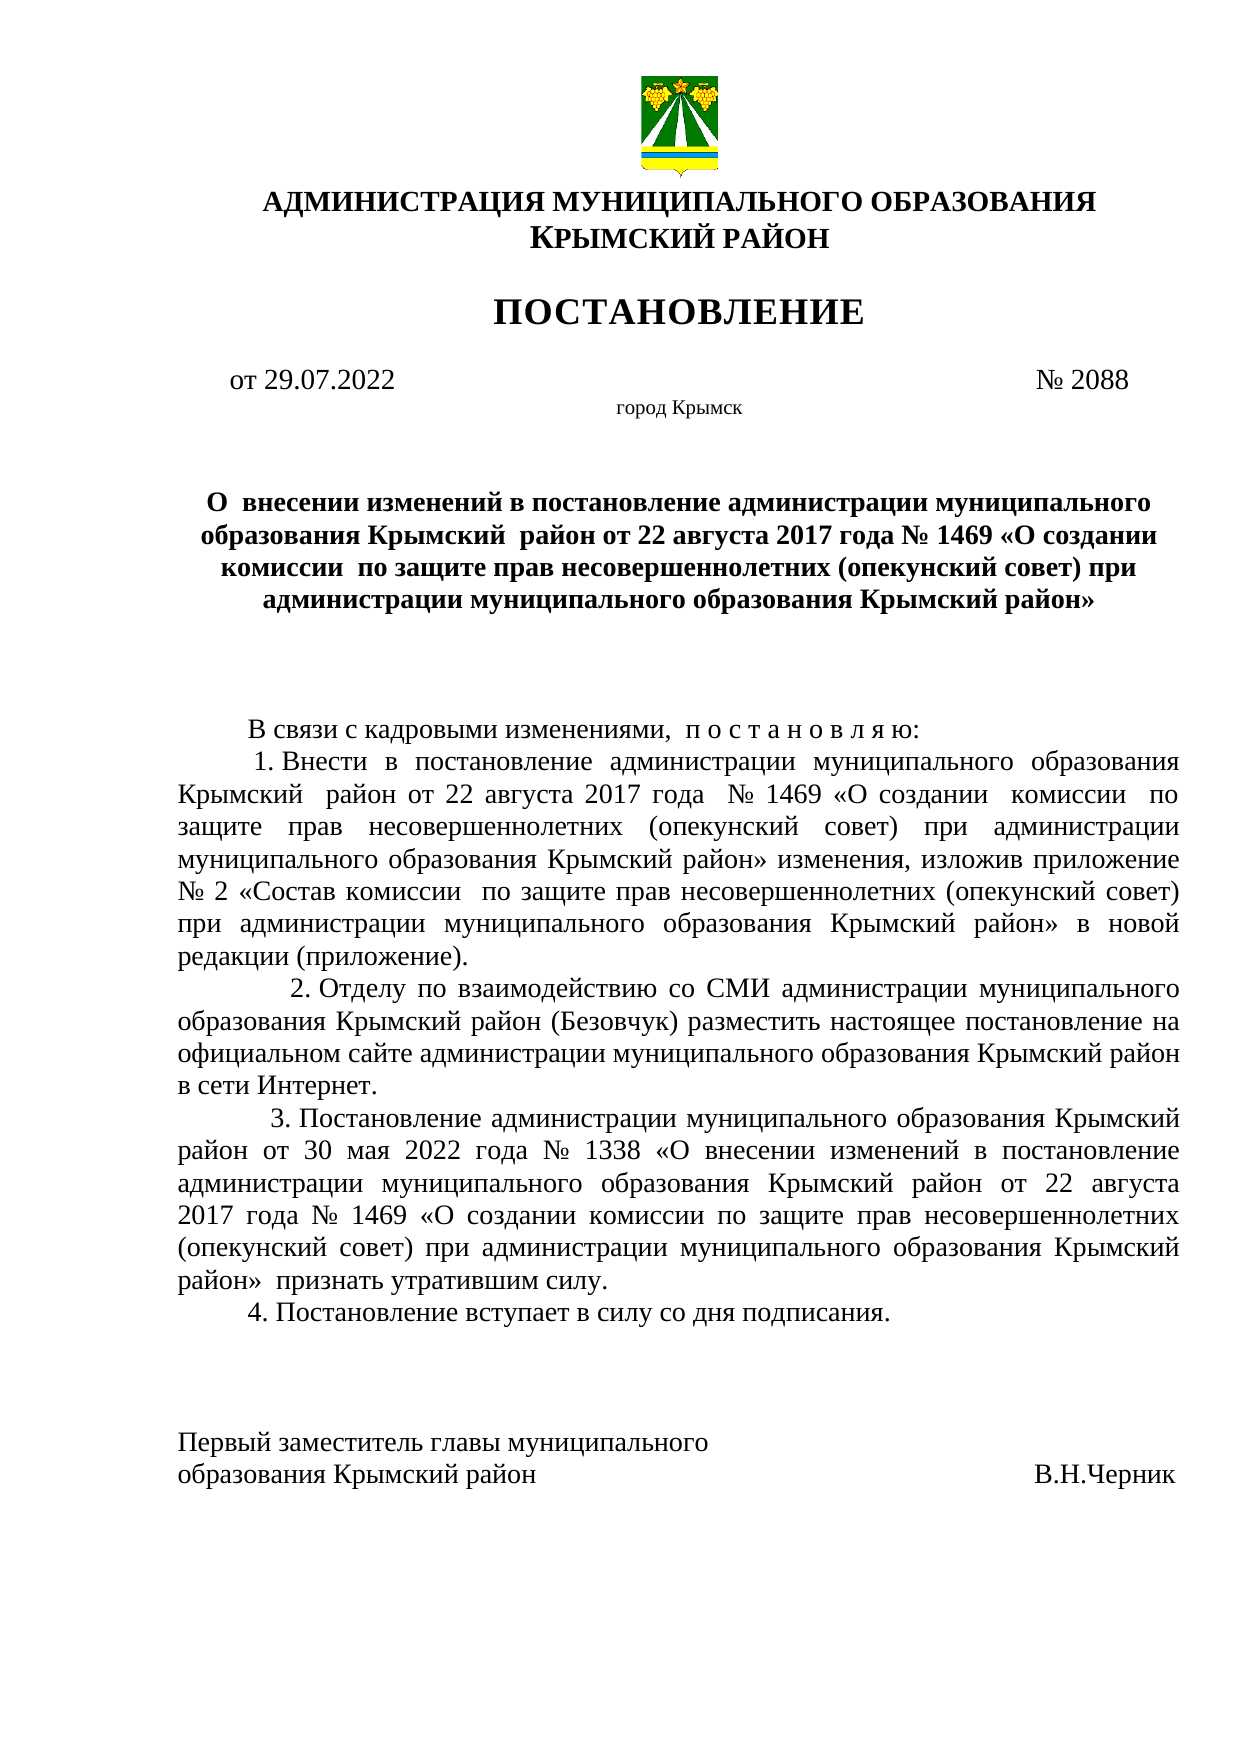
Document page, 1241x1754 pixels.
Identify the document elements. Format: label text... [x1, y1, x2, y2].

text Первый заместитель главы муниципального [177, 1425, 1181, 1457]
text образования Крымский район В.Н.Черник [177, 1457, 1181, 1489]
text 3. Постановление администрации муниципального образования Крымский район от 30 мая 2022 года № 1338 «О внесении изменений в постановление администрации муниципального образования Крымский район от 22 августа 2017 года № 1469 «О создании комиссии по защите прав несовершеннолетних (опекунский совет) при администрации муниципального образования Крымский район» признать утратившим силу. [177, 1101, 1181, 1295]
picture [639, 76, 718, 176]
text АДМИНИСТРАЦИЯ МУНИЦИПАЛЬНОГО ОБРАЗОВАНИЯ [177, 184, 1182, 218]
text от 29.07.2022 № 2088 [177, 362, 1181, 395]
text О внесении изменений в постановление администрации муниципального образования Крымский район от 22 августа 2017 года № 1469 «О создании комиссии по защите прав несовершеннолетних (опекунский совет) при администрации муниципального образования Крымский район» [177, 485, 1181, 615]
text ПОСТАНОВЛЕНИЕ [177, 289, 1181, 333]
text 2. Отделу по взаимодействию со СМИ администрации муниципального образования Крымский район (Безовчук) разместить настоящее постановление на официальном сайте администрации муниципального образования Крымский район в сети Интернет. [177, 971, 1181, 1101]
text город Крымск [177, 395, 1181, 419]
text КРЫМСКИЙ РАЙОН [177, 218, 1182, 256]
text 1. Внести в постановление администрации муниципального образования Крымский район от 22 августа 2017 года № 1469 «О создании комиссии по защите прав несовершеннолетних (опекунский совет) при администрации муниципального образования Крымский район» изменения, изложив приложение № 2 «Состав комиссии по защите прав несовершеннолетних (опекунский совет) при администрации муниципального образования Крымский район» в новой редакции (приложение). [177, 744, 1181, 971]
text В связи с кадровыми изменениями, п о с т а н о в л я ю: [177, 712, 1181, 744]
text 4. Постановление вступает в силу со дня подписания. [177, 1295, 1181, 1328]
